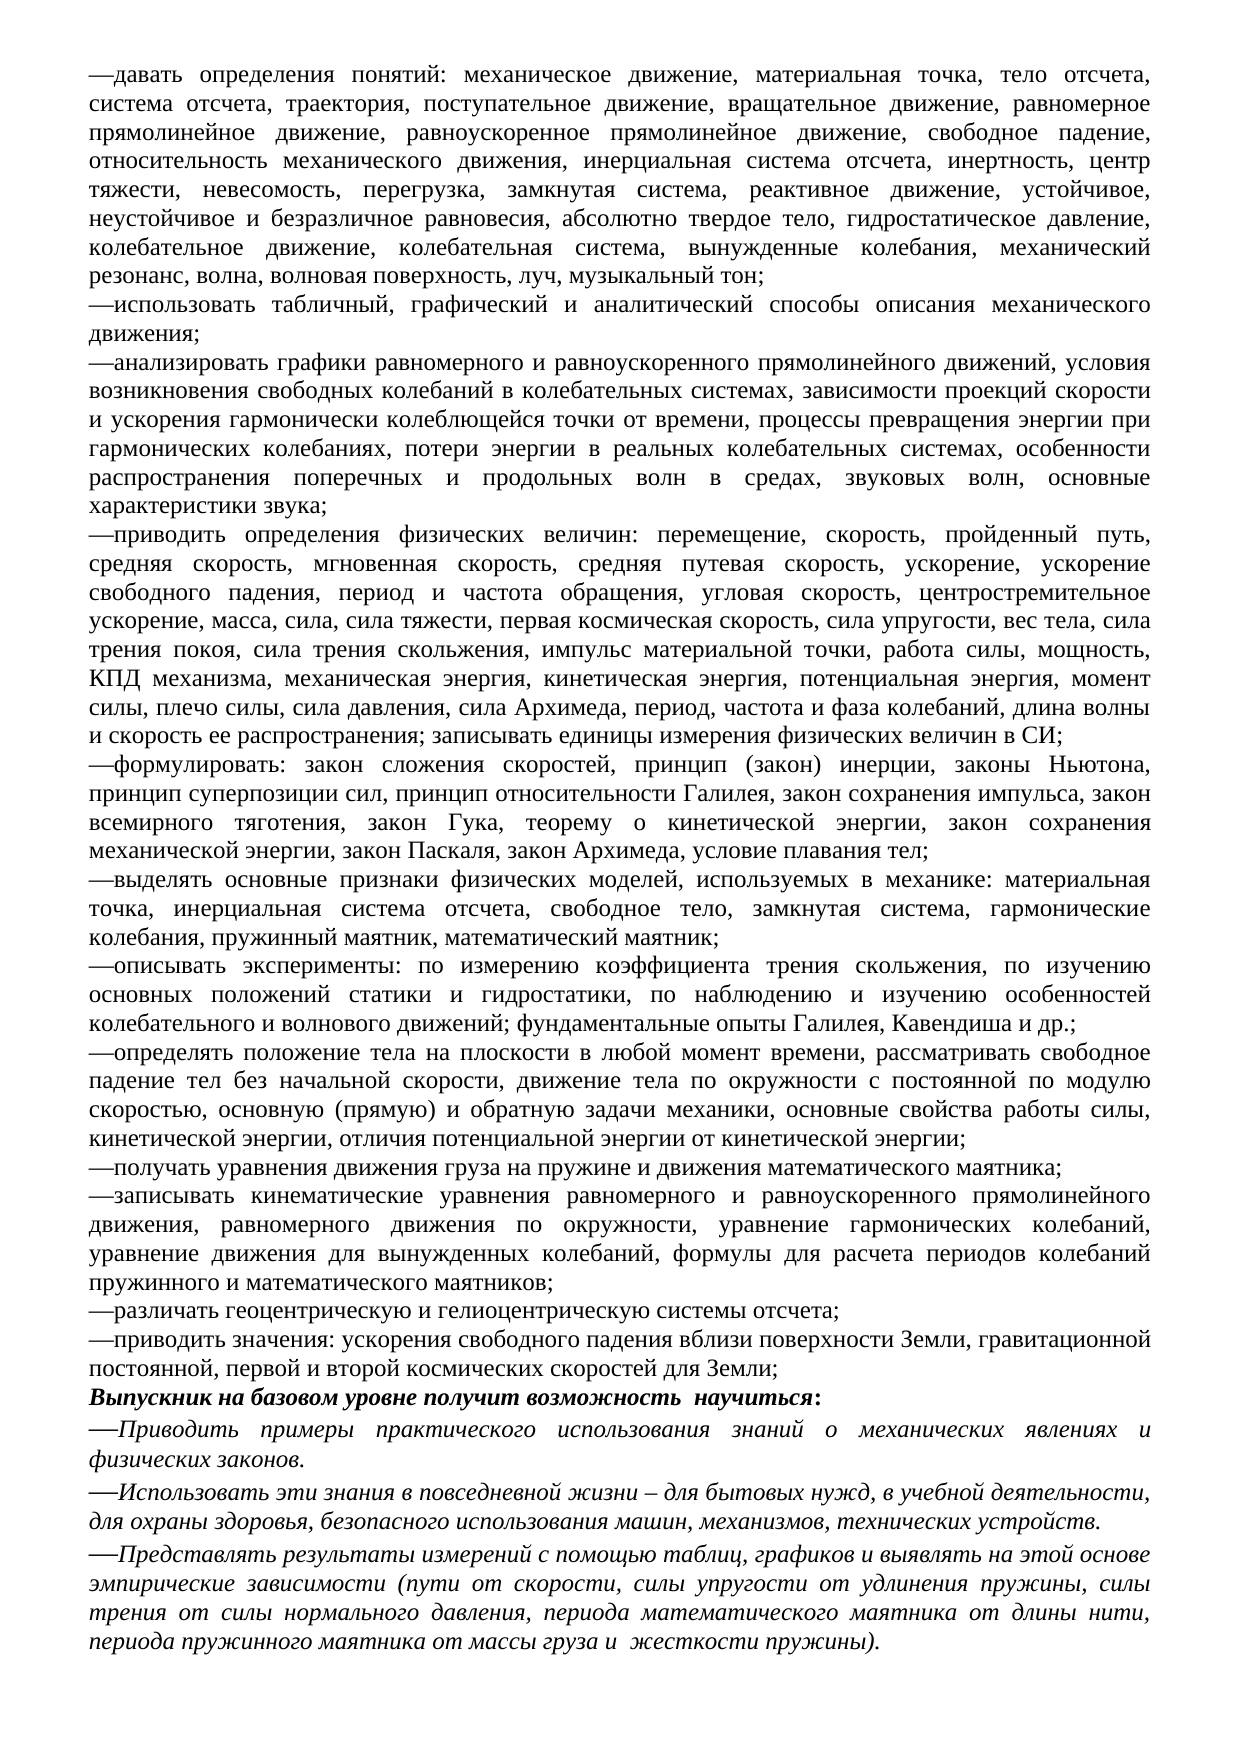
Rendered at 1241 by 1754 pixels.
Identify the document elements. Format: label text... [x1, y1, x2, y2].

text —приводить значения: ускорения свободного падения вблизи поверхности Земли, гравитационной постоянной, первой и второй космических скоростей для Земли; [89, 1324, 1152, 1382]
text Выпускник на базовом уровне получит возможность научиться: [89, 1382, 1152, 1410]
list —Приводить примеры практического использования знаний о механических явлениях и физических законов. [89, 1410, 1152, 1473]
text —получать уравнения движения груза на пружине и движения математического маятника; [89, 1152, 1152, 1180]
text —использовать табличный, графический и аналитический способы описания механического движения; [89, 289, 1152, 347]
text —формулировать: закон сложения скоростей, принцип (закон) инерции, законы Ньютона, принцип суперпозиции сил, принцип относительности Галилея, закон сохранения импульса, закон всемирного тяготения, закон Гука, теорему о кинетической энергии, закон сохранения механической энергии, закон Паскаля, закон Архимеда, условие плавания тел; [89, 749, 1152, 864]
text —записывать кинематические уравнения равномерного и равноускоренного прямолинейного движения, равномерного движения по окружности, уравнение гармонических колебаний, уравнение движения для вынужденных колебаний, формулы для расчета периодов колебаний пружинного и математического маятников; [89, 1180, 1152, 1295]
text —выделять основные признаки физических моделей, используемых в механике: материальная точка, инерциальная система отсчета, свободное тело, замкнутая система, гармонические колебания, пружинный маятник, математический маятник; [89, 864, 1152, 950]
text —анализировать графики равномерного и равноускоренного прямолинейного движений, условия возникновения свободных колебаний в колебательных системах, зависимости проекций скорости и ускорения гармонически колеблющейся точки от времени, процессы превращения энергии при гармонических колебаниях, потери энергии в реальных колебательных системах, особенности распространения поперечных и продольных волн в средах, звуковых волн, основные характеристики звука; [89, 347, 1152, 519]
text —давать определения понятий: механическое движение, материальная точка, тело отсчета, система отсчета, траектория, поступательное движение, вращательное движение, равномерное прямолинейное движение, равноускоренное прямолинейное движение, свободное падение, относительность механического движения, инерциальная система отсчета, инертность, центр тяжести, невесомость, перегрузка, замкнутая система, реактивное движение, устойчивое, неустойчивое и безразличное равновесия, абсолютно твердое тело, гидростатическое давление, колебательное движение, колебательная система, вынужденные колебания, механический резонанс, волна, волновая поверхность, луч, музыкальный тон; [89, 59, 1152, 289]
text —различать геоцентрическую и гелиоцентрическую системы отсчета; [89, 1295, 1152, 1324]
text —определять положение тела на плоскости в любой момент времени, рассматривать свободное падение тел без начальной скорости, движение тела по окружности с постоянной по модулю скоростью, основную (прямую) и обратную задачи механики, основные свойства работы силы, кинетической энергии, отличия потенциальной энергии от кинетической энергии; [89, 1037, 1152, 1152]
text —описывать эксперименты: по измерению коэффициента трения скольжения, по изучению основных положений статики и гидростатики, по наблюдению и изучению особенностей колебательного и волнового движений; фундаментальные опыты Галилея, Кавендиша и др.; [89, 950, 1152, 1037]
list —Представлять результаты измерений с помощью таблиц, графиков и выявлять на этой основе эмпирические зависимости (пути от скорости, силы упругости от удлинения пружины, силы трения от силы нормального давления, периода математического маятника от длины нити, периода пружинного маятника от массы груза и жесткости пружины). [89, 1535, 1152, 1655]
list —Использовать эти знания в повседневной жизни – для бытовых нужд, в учебной деятельности, для охраны здоровья, безопасного использования машин, механизмов, технических устройств. [89, 1473, 1152, 1535]
text —приводить определения физических величин: перемещение, скорость, пройденный путь, средняя скорость, мгновенная скорость, средняя путевая скорость, ускорение, ускорение свободного падения, период и частота обращения, угловая скорость, центростремительное ускорение, масса, сила, сила тяжести, первая космическая скорость, сила упругости, вес тела, сила трения покоя, сила трения скольжения, импульс материальной точки, работа силы, мощность, КПД механизма, механическая энергия, кинетическая энергия, потенциальная энергия, момент силы, плечо силы, сила давления, сила Архимеда, период, частота и фаза колебаний, длина волны и скорость ее распространения; записывать единицы измерения физических величин в СИ; [89, 519, 1152, 749]
